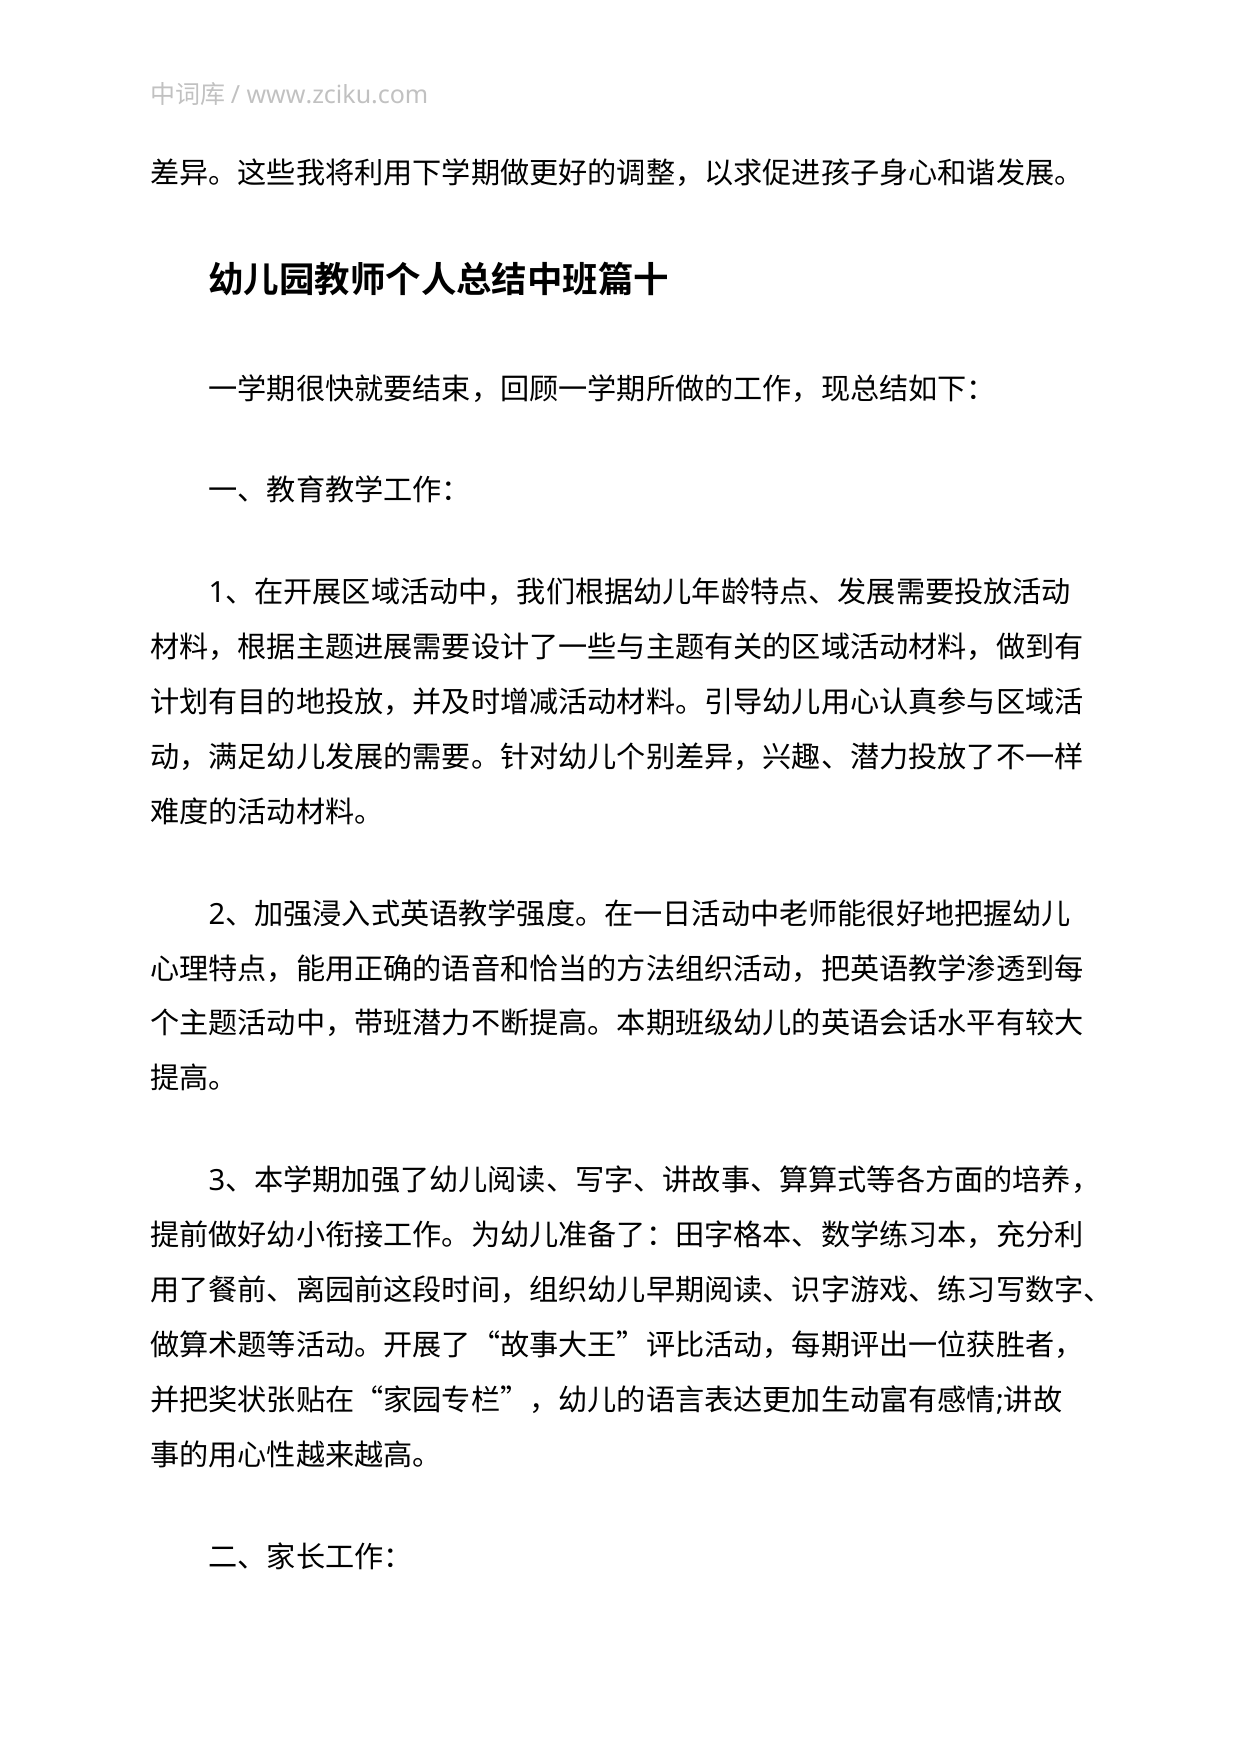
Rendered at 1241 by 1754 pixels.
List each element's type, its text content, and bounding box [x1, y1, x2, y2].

text 二、家长工作： [150, 1533, 1090, 1576]
text 幼儿园教师个人总结中班篇十 [150, 252, 1090, 303]
text 一、教育教学工作： [150, 467, 1090, 509]
text 2、加强浸入式英语教学强度。在一日活动中老师能很好地把握幼儿心理特点，能用正确的语音和恰当的方法组织活动，把英语教学渗透到每个主题活动中，带班潜力不断提高。本期班级幼儿的英语会话水平有较大提高。 [150, 890, 1090, 1097]
text 3、本学期加强了幼儿阅读、写字、讲故事、算算式等各方面的培养，提前做好幼小衔接工作。为幼儿准备了：田字格本、数学练习本，充分利用了餐前、离园前这段时间，组织幼儿早期阅读、识字游戏、练习写数字、做算术题等活动。开展了“故事大王”评比活动，每期评出一位获胜者，并把奖状张贴在“家园专栏”，幼儿的语言表达更加生动富有感情;讲故事的用心性越来越高。 [150, 1157, 1090, 1474]
text 一学期很快就要结束，回顾一学期所做的工作，现总结如下： [150, 365, 1090, 407]
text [150, 150, 1090, 192]
text 1、在开展区域活动中，我们根据幼儿年龄特点、发展需要投放活动材料，根据主题进展需要设计了一些与主题有关的区域活动材料，做到有计划有目的地投放，并及时增减活动材料。引导幼儿用心认真参与区域活动，满足幼儿发展的需要。针对幼儿个别差异，兴趣、潜力投放了不一样难度的活动材料。 [150, 569, 1090, 831]
